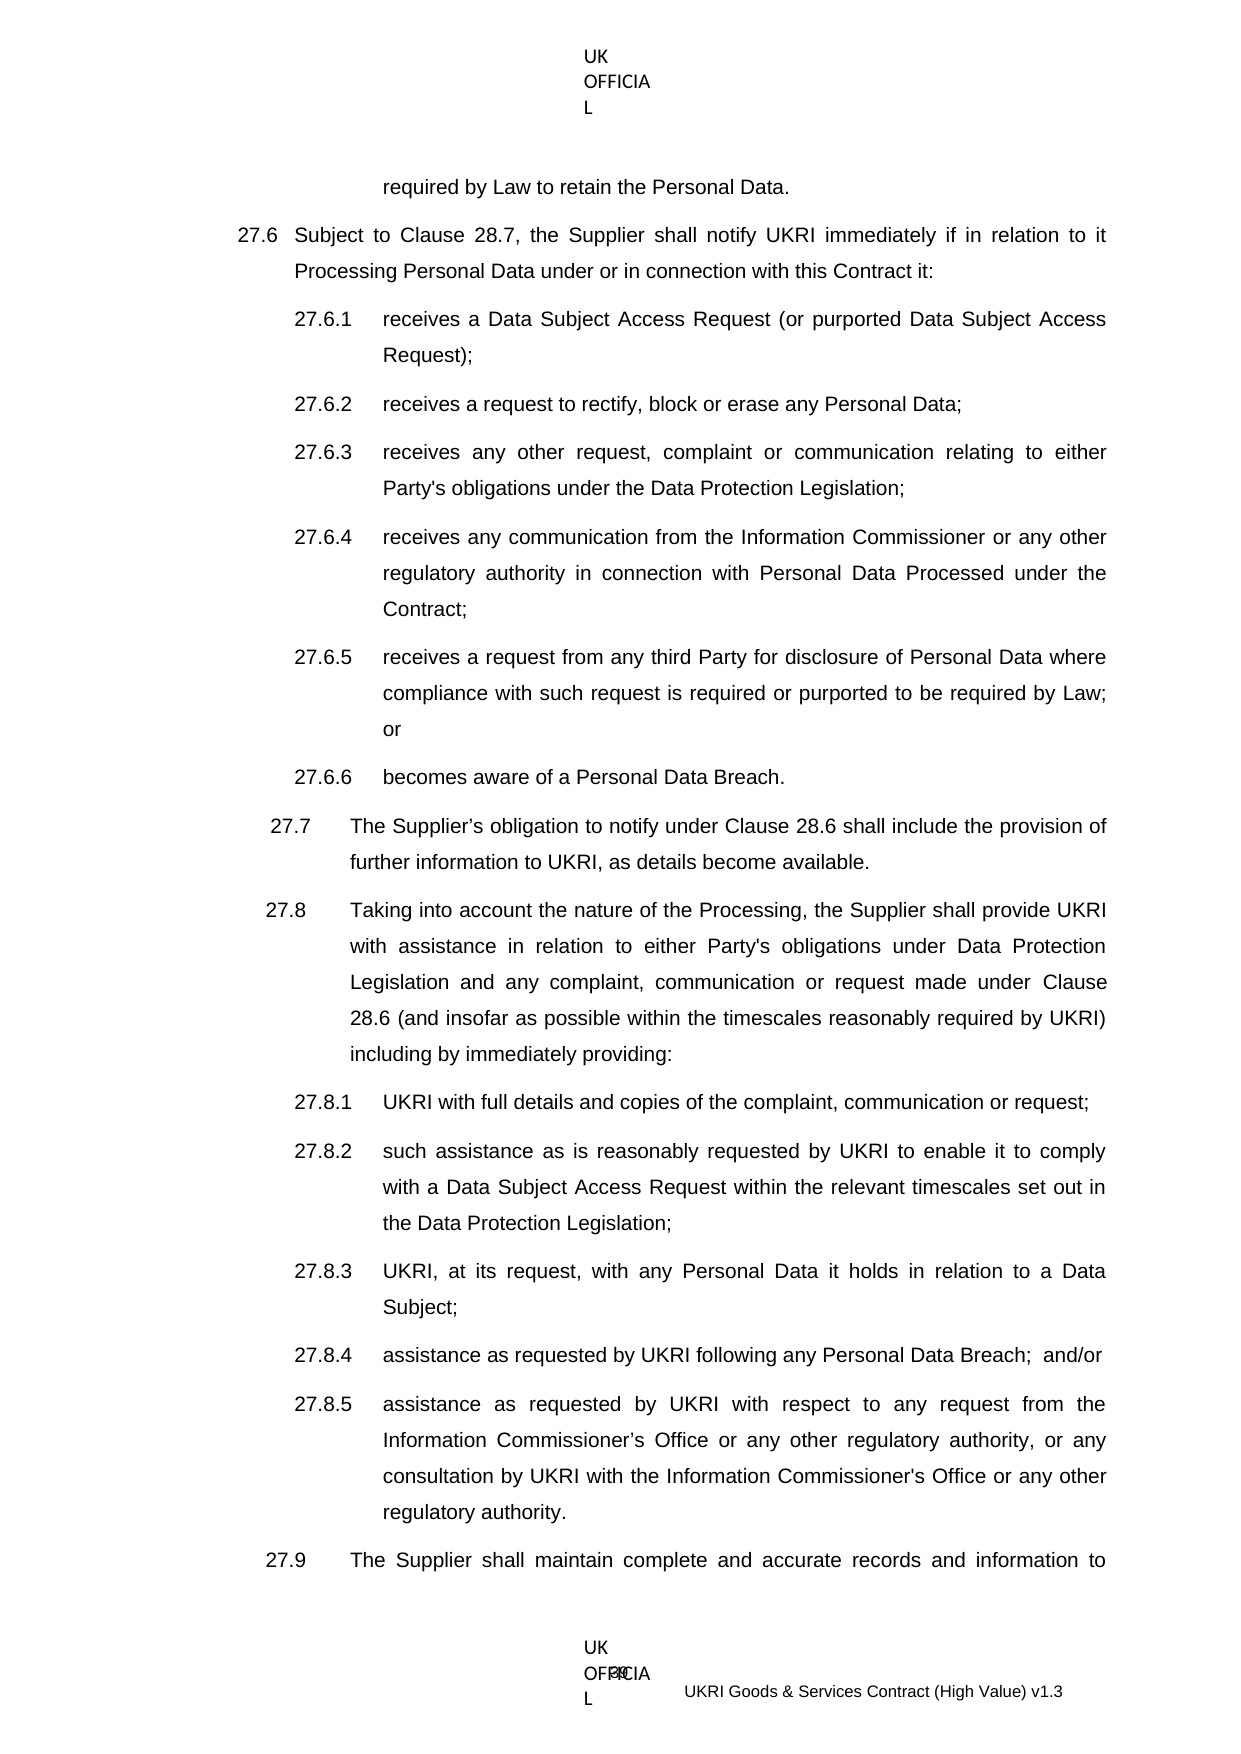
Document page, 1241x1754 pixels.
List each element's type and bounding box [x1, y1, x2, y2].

table_cell [192, 150, 1115, 1572]
